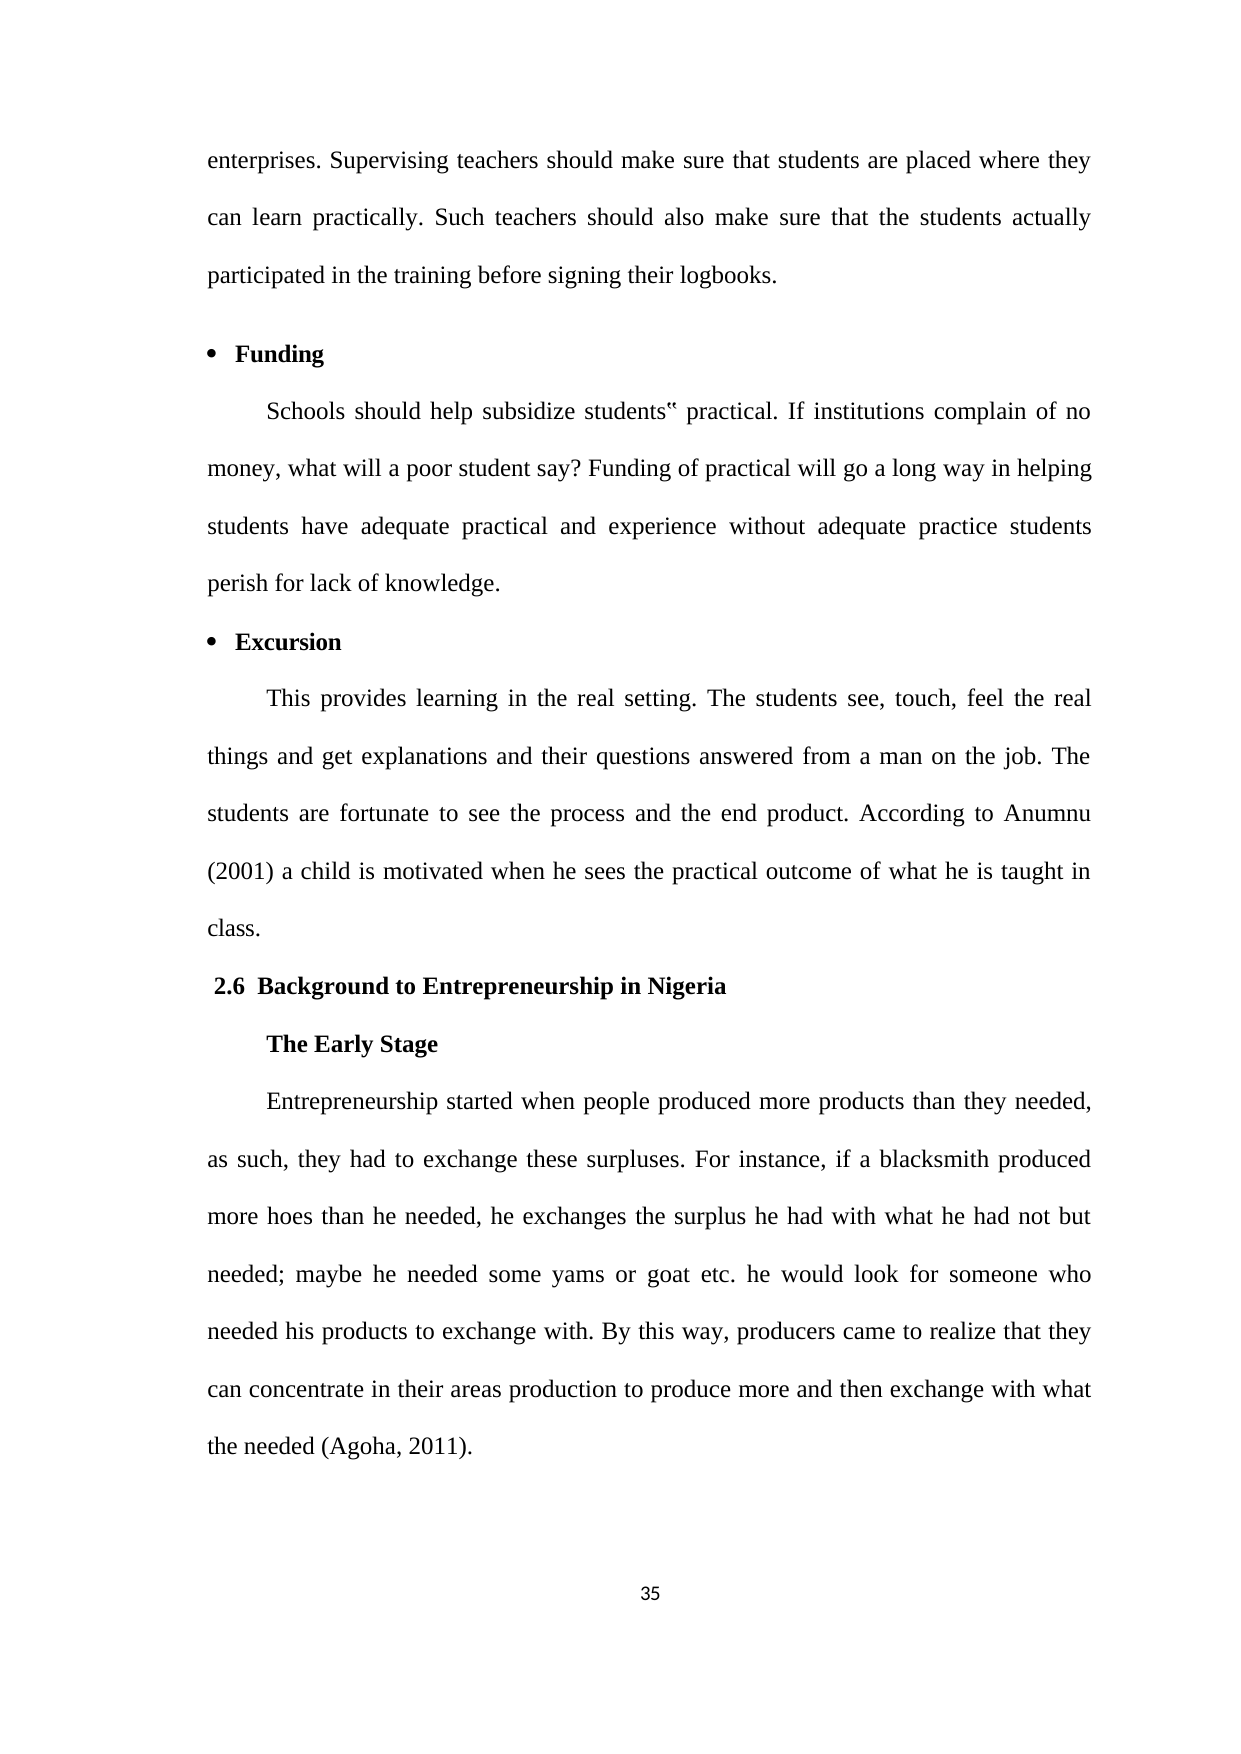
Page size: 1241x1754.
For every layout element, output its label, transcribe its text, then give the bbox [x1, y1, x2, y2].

text Entrepreneurship started when people produced more products than they needed, as such, they had to exchange these surpluses. For instance, if a blacksmith produced more hoes than he needed, he exchanges the surplus he had with what he had not but needed; maybe he needed some yams or goat etc. he would look for someone who needed his products to exchange with. By this way, producers came to realize that they can concentrate in their areas production to produce more and then exchange with what the needed (Agoha, 2011). [207, 1086, 1093, 1460]
text enterprises. Supervising teachers should make sure that students are placed where they can learn practically. Such teachers should also make sure that the students actually participated in the training before signing their logbooks. [207, 145, 1093, 288]
text Schools should help subsidize students‟ practical. If institutions complain of no money, what will a poor student say? Funding of practical will go a long way in helping students have adequate practical and experience without adequate practice students perish for lack of knowledge. [207, 396, 1092, 597]
text This provides learning in the real setting. The students see, touch, feel the real things and get explanations and their questions answered from a man on the job. The students are fortunate to see the process and the end product. According to Anumnu (2001) a child is motivated when he sees the practical outcome of what he is taught in class. [207, 683, 1092, 942]
subtitle Background to Entrepreneurship in Nigeria The Early Stage [213, 971, 727, 1058]
subtitle Excursion [207, 627, 1215, 656]
subtitle Funding [207, 339, 1215, 368]
